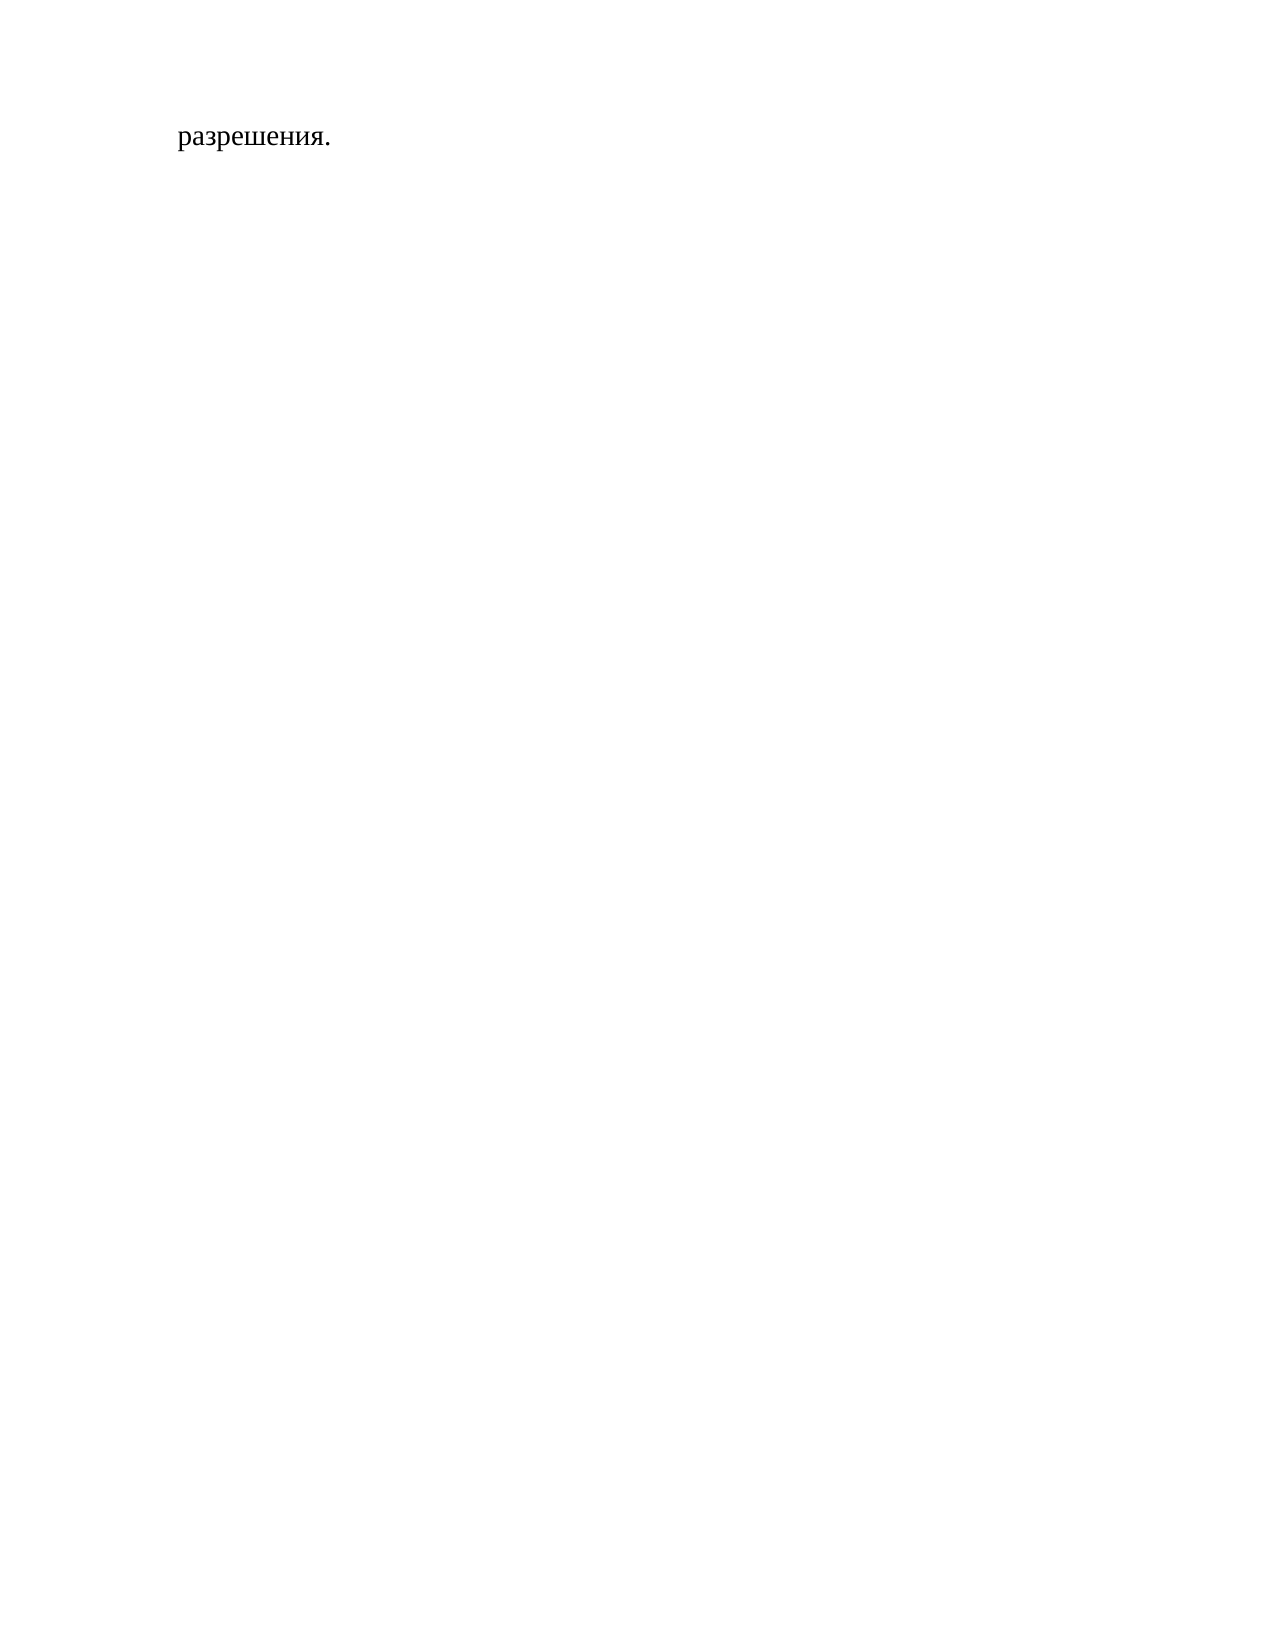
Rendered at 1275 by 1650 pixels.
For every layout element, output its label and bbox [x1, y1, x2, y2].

text [177, 118, 1186, 152]
